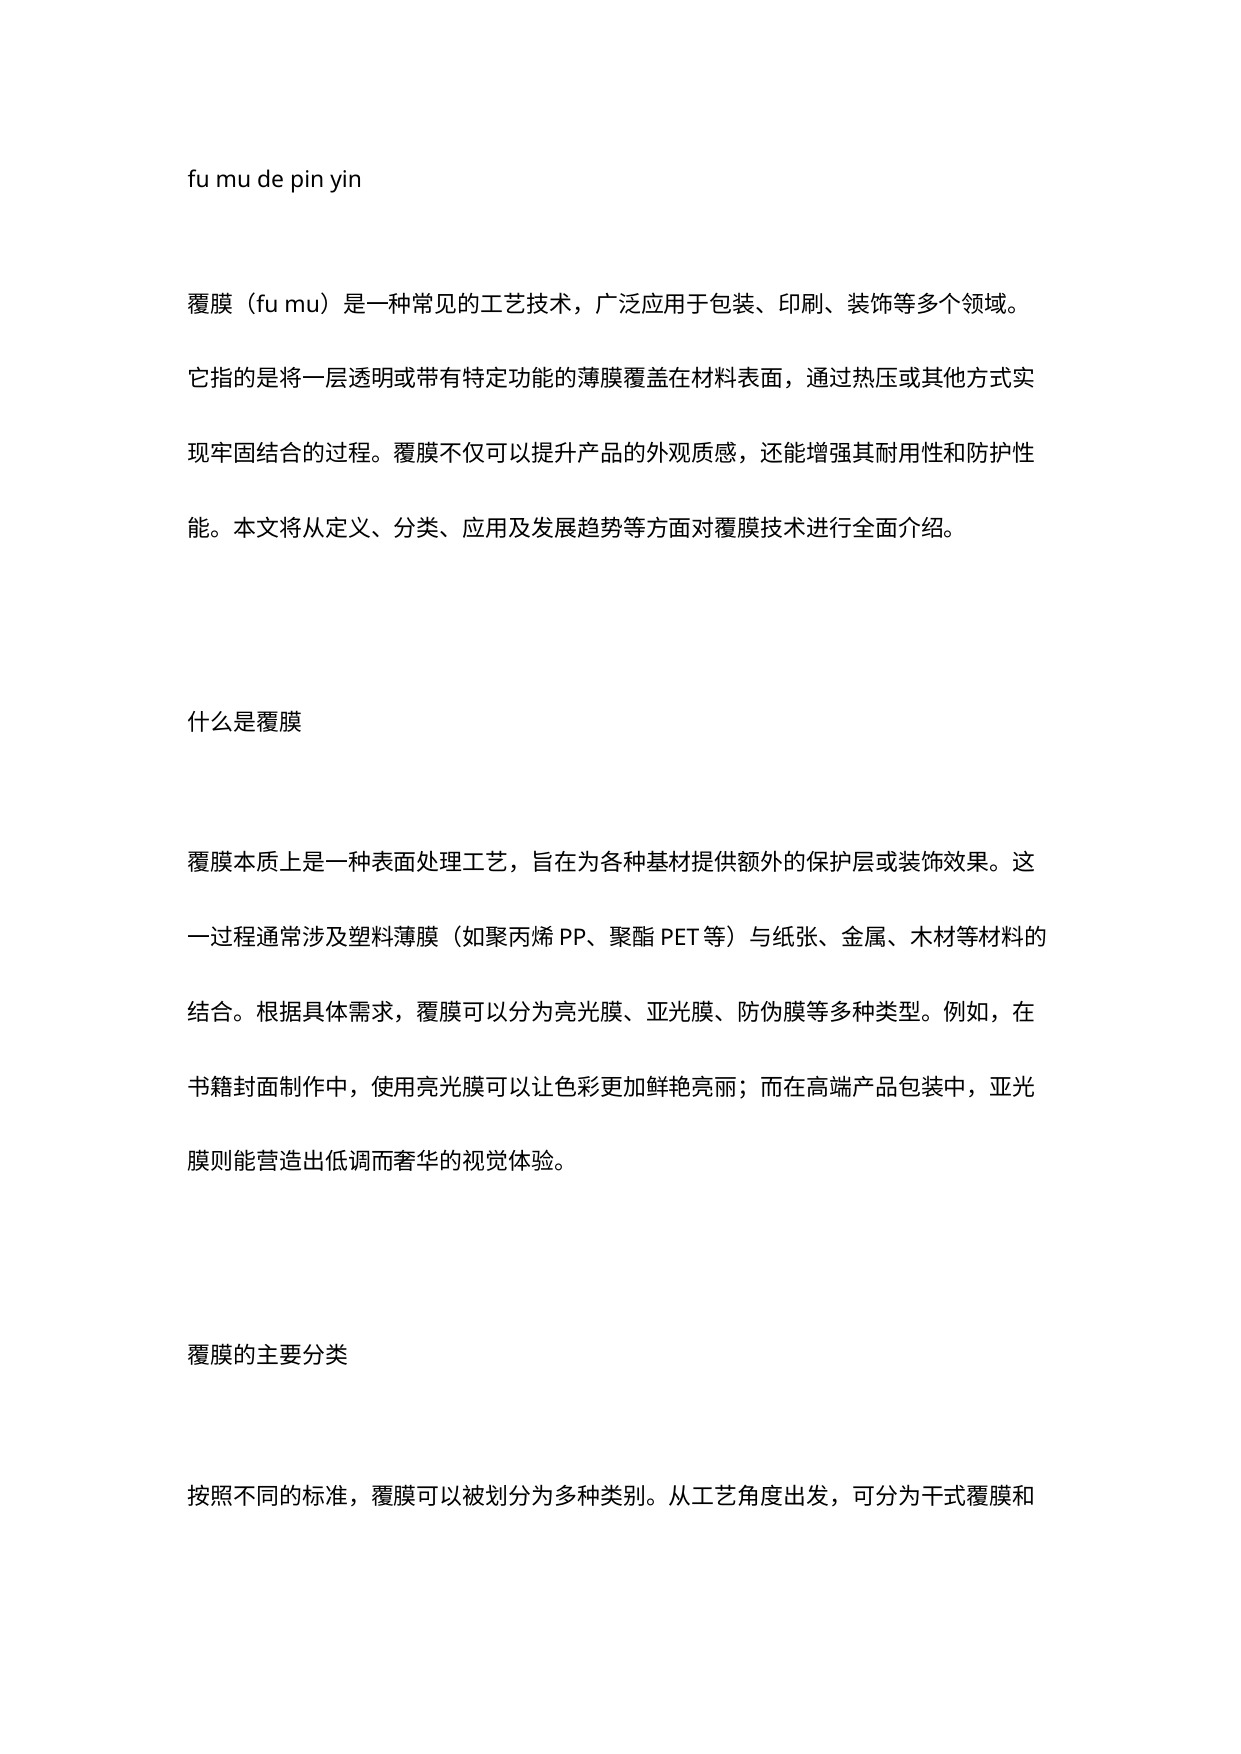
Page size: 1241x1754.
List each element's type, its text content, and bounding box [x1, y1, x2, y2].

text 覆膜本质上是一种表面处理工艺，旨在为各种基材提供额外的保护层或装饰效果。这一过程通常涉及塑料薄膜（如聚丙烯PP、聚酯PET等）与纸张、金属、木材等材料的结合。根据具体需求，覆膜可以分为亮光膜、亚光膜、防伪膜等多种类型。例如，在书籍封面制作中，使用亮光膜可以让色彩更加鲜艳亮丽；而在高端产品包装中，亚光膜则能营造出低调而奢华的视觉体验。 [187, 828, 1053, 1192]
text fu mu de pin yin [187, 162, 1053, 194]
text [187, 1462, 1053, 1527]
text 覆膜的主要分类 [187, 1321, 1053, 1386]
text 什么是覆膜 [187, 688, 1053, 753]
text 覆膜（fu mu）是一种常见的工艺技术，广泛应用于包装、印刷、装饰等多个领域。它指的是将一层透明或带有特定功能的薄膜覆盖在材料表面，通过热压或其他方式实现牢固结合的过程。覆膜不仅可以提升产品的外观质感，还能增强其耐用性和防护性能。本文将从定义、分类、应用及发展趋势等方面对覆膜技术进行全面介绍。 [187, 270, 1053, 559]
